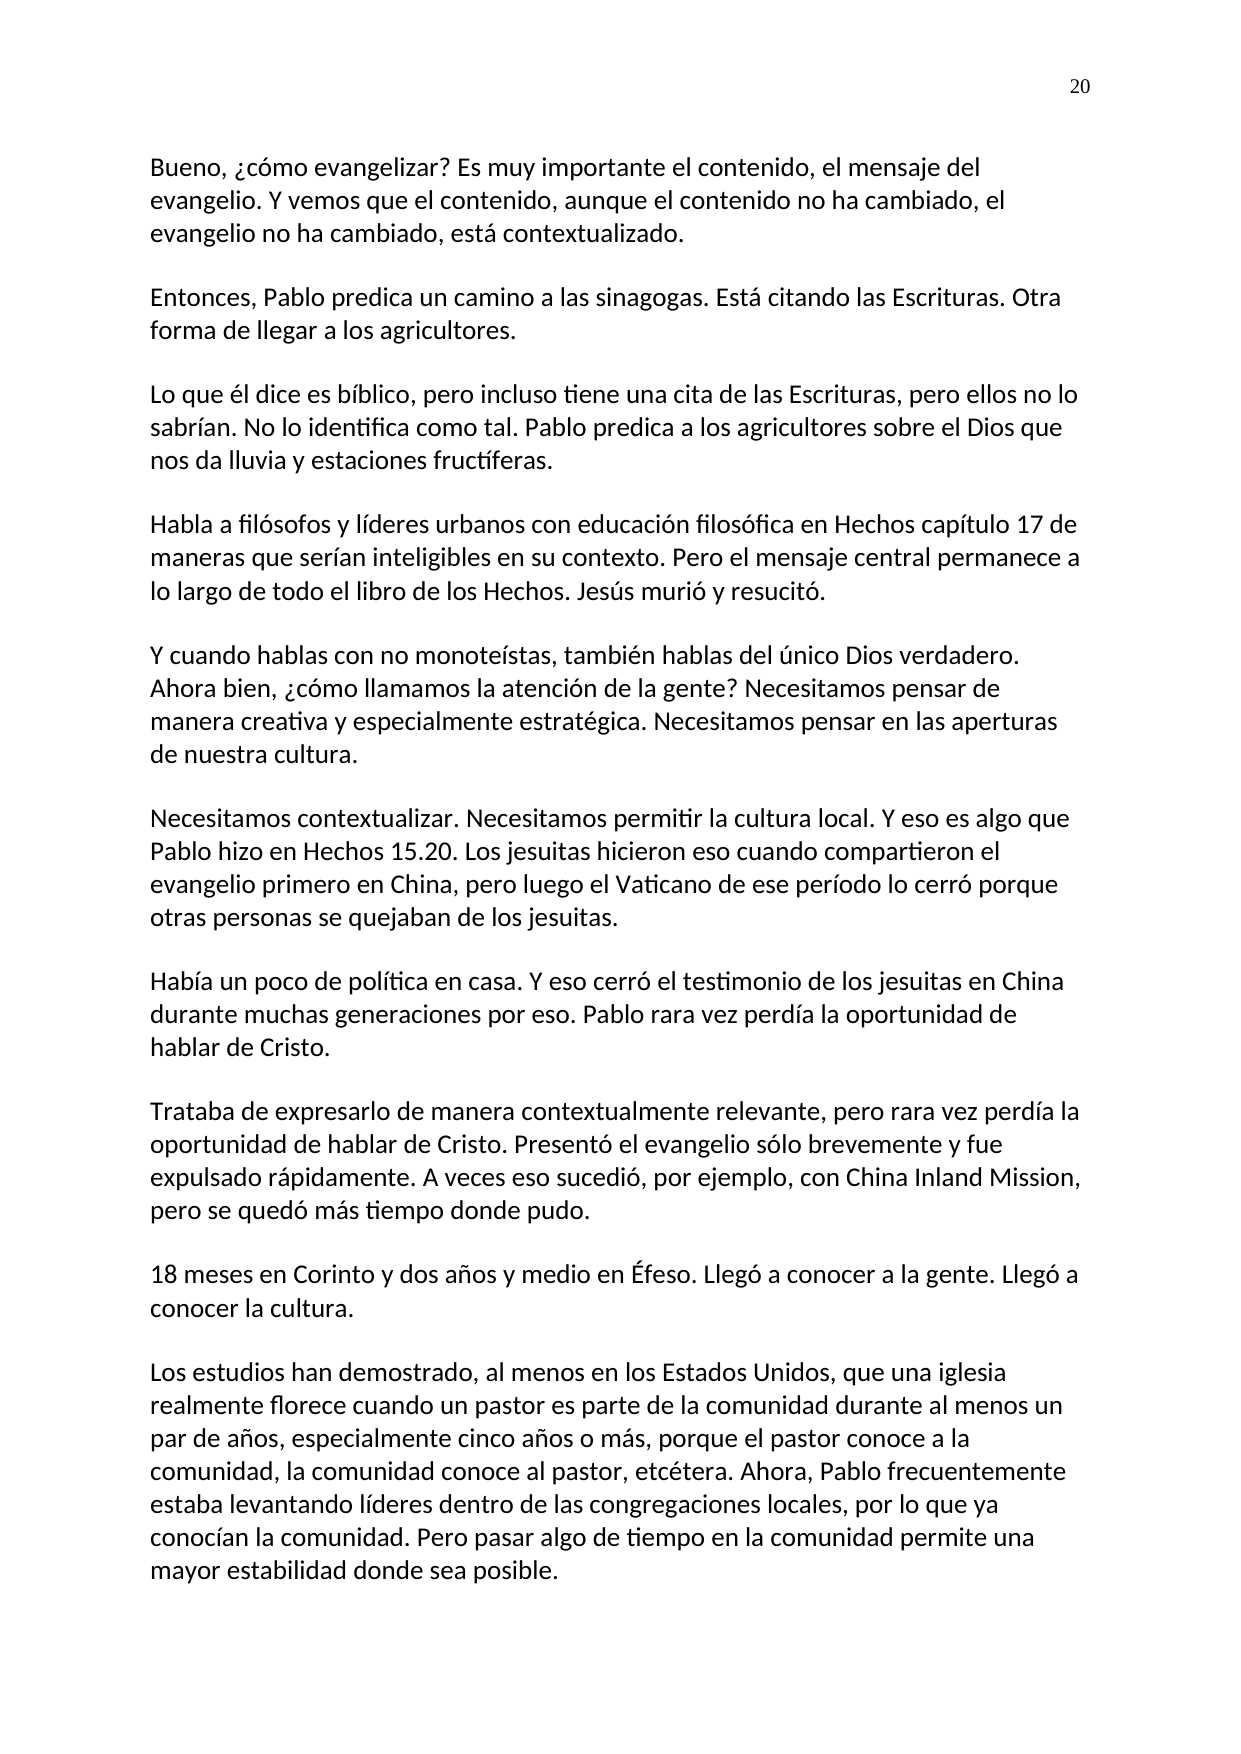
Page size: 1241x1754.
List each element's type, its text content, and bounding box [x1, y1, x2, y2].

text Había un poco de política en casa. Y eso cerró el testimonio de los jesuitas en China durante muchas generaciones por eso. Pablo rara vez perdía la oportunidad de hablar de Cristo. [150, 964, 1090, 1063]
text Necesitamos contextualizar. Necesitamos permitir la cultura local. Y eso es algo que Pablo hizo en Hechos 15.20. Los jesuitas hicieron eso cuando compartieron el evangelio primero en China, pero luego el Vaticano de ese período lo cerró porque otras personas se quejaban de los jesuitas. [150, 801, 1090, 933]
text Entonces, Pablo predica un camino a las sinagogas. Está citando las Escrituras. Otra forma de llegar a los agricultores. [150, 280, 1090, 346]
text 18 meses en Corinto y dos años y medio en Éfeso. Llegó a conocer a la gente. Llegó a conocer la cultura. [150, 1258, 1090, 1324]
text Bueno, ¿cómo evangelizar? Es muy importante el contenido, el mensaje del evangelio. Y vemos que el contenido, aunque el contenido no ha cambiado, el evangelio no ha cambiado, está contextualizado. [150, 150, 1090, 249]
text Habla a filósofos y líderes urbanos con educación filosófica en Hechos capítulo 17 de maneras que serían inteligibles en su contexto. Pero el mensaje central permanece a lo largo de todo el libro de los Hechos. Jesús murió y resucitó. [150, 508, 1090, 607]
text Trataba de expresarlo de manera contextualmente relevante, pero rara vez perdía la oportunidad de hablar de Cristo. Presentó el evangelio sólo brevemente y fue expulsado rápidamente. A veces eso sucedió, por ejemplo, con China Inland Mission, pero se quedó más tiempo donde pudo. [150, 1094, 1090, 1227]
text Lo que él dice es bíblico, pero incluso tiene una cita de las Escrituras, pero ellos no lo sabrían. No lo identifica como tal. Pablo predica a los agricultores sobre el Dios que nos da lluvia y estaciones fructíferas. [150, 377, 1090, 476]
text Los estudios han demostrado, al menos en los Estados Unidos, que una iglesia realmente florece cuando un pastor es parte de la comunidad durante al menos un par de años, especialmente cinco años o más, porque el pastor conoce a la comunidad, la comunidad conoce al pastor, etcétera. Ahora, Pablo frecuentemente estaba levantando líderes dentro de las congregaciones locales, por lo que ya conocían la comunidad. Pero pasar algo de tiempo en la comunidad permite una mayor estabilidad donde sea posible. [150, 1355, 1090, 1586]
text Y cuando hablas con no monoteístas, también hablas del único Dios verdadero. Ahora bien, ¿cómo llamamos la atención de la gente? Necesitamos pensar de manera creativa y especialmente estratégica. Necesitamos pensar en las aperturas de nuestra cultura. [150, 638, 1090, 770]
